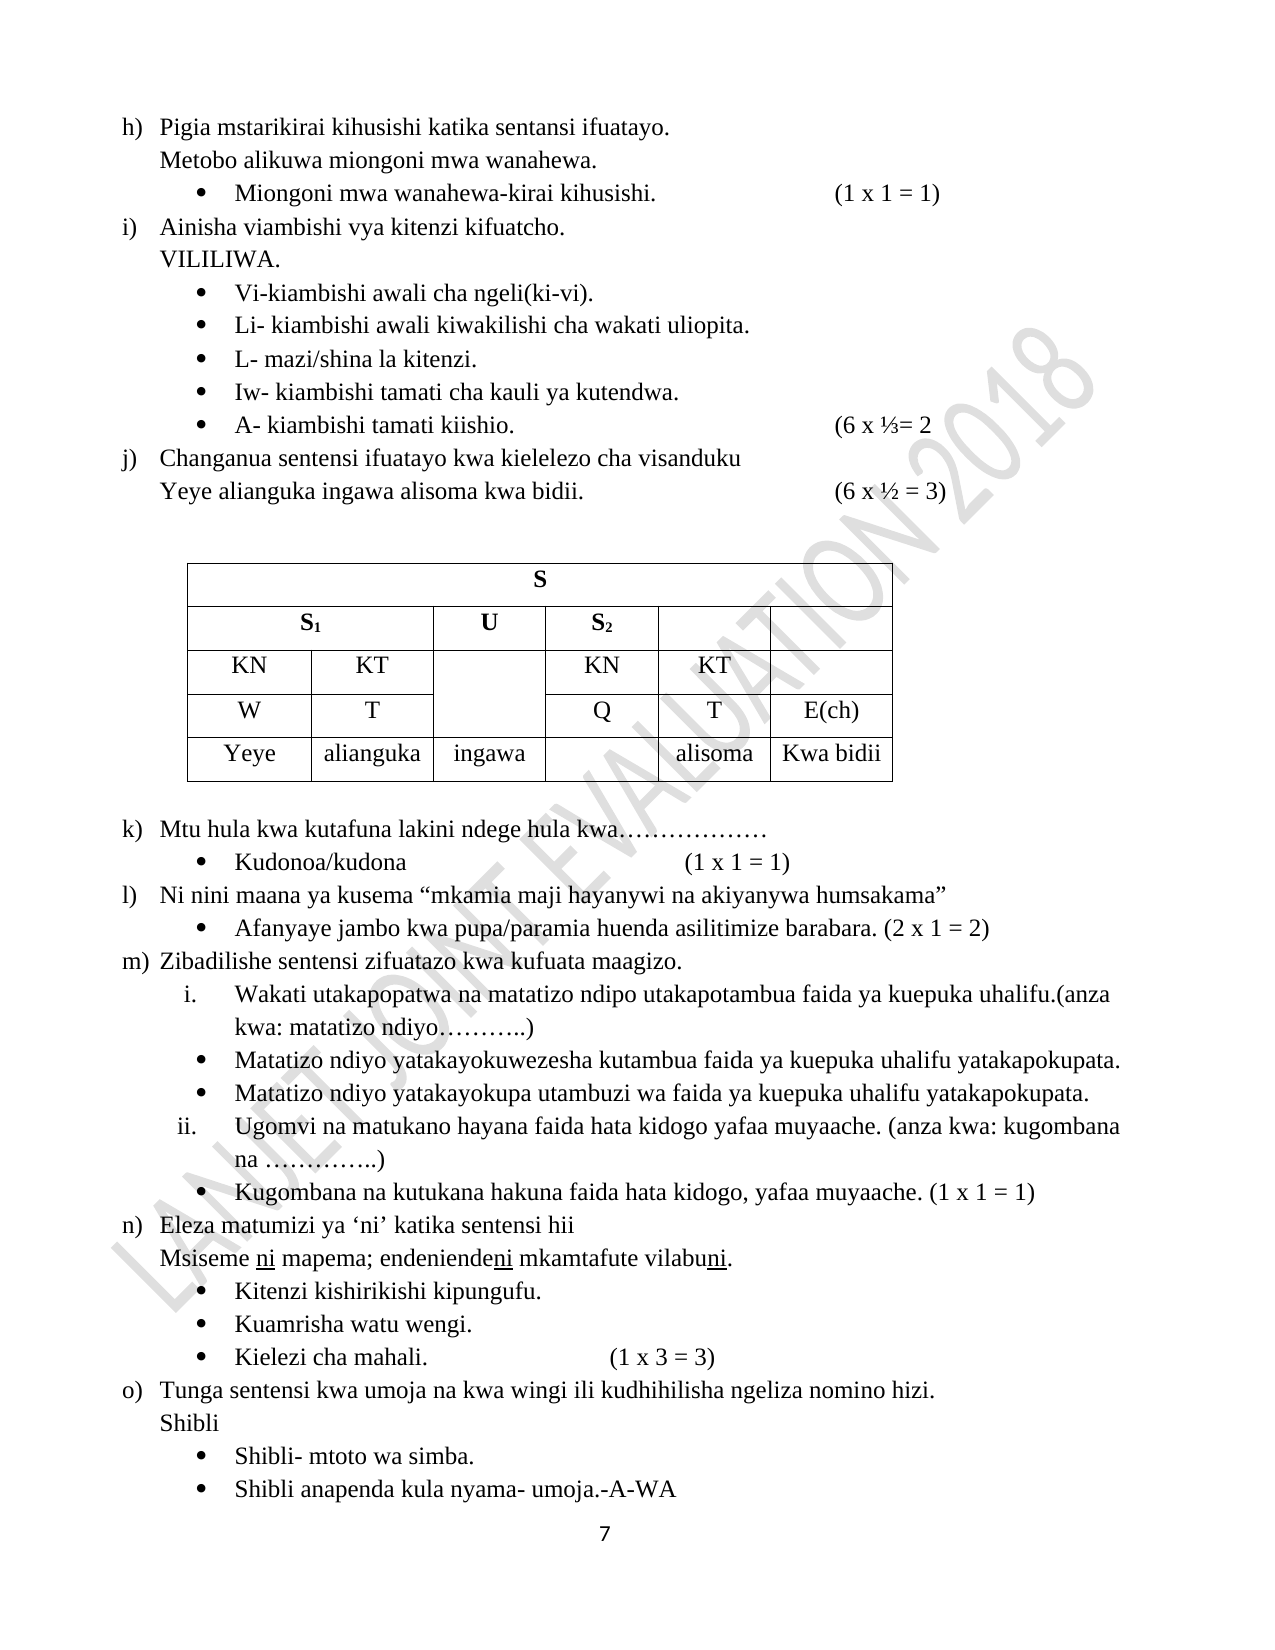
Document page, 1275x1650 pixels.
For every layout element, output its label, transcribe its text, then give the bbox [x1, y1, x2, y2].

table_cell E(ch) [771, 695, 892, 737]
table_cell U [434, 607, 545, 649]
list Iw- kiambishi tamati cha kauli ya kutendwa. [197, 377, 1125, 405]
list VILILIWA. [159, 244, 1125, 273]
table_cell Kwa bidii [771, 738, 892, 781]
table_cell [434, 651, 545, 737]
table_cell alisoma [659, 738, 770, 781]
list Matatizo ndiyo yatakayokupa utambuzi wa faida ya kuepuka uhalifu yatakapokupata. [197, 1078, 1125, 1107]
table_cell Yeye [188, 738, 311, 781]
table_cell [546, 738, 658, 781]
table_cell T [659, 695, 770, 737]
list Wakati utakapopatwa na matatizo ndipo utakapotambua faida ya kuepuka uhalifu.(anza kwa: matatizo ndiyo………..) [197, 979, 1125, 1041]
table_cell [771, 651, 892, 694]
list Ugomvi na matukano hayana faida hata kidogo yafaa muyaache. (anza kwa: kugombana na …………..) [197, 1111, 1125, 1173]
list Kugombana na kutukana hakuna faida hata kidogo, yafaa muyaache. (1 x 1 = 1) [197, 1177, 1125, 1206]
list Pigia mstarikirai kihusishi katika sentansi ifuatayo. [122, 112, 1125, 141]
list Shibli- mtoto wa simba. [197, 1441, 1125, 1470]
list Kielezi cha mahali. (1 x 3 = 3) [197, 1342, 1125, 1371]
list Vi-kiambishi awali cha ngeli(ki-vi). [197, 278, 1125, 306]
list Kudonoa/kudona (1 x 1 = 1) [197, 847, 1125, 876]
list Zibadilishe sentensi zifuatazo kwa kufuata maagizo. [122, 946, 1125, 975]
list Kuamrisha watu wengi. [197, 1309, 1125, 1338]
list Kitenzi kishirikishi kipungufu. [197, 1276, 1125, 1305]
list Ainisha viambishi vya kitenzi kifuatcho. [122, 212, 1125, 240]
list Tunga sentensi kwa umoja na kwa wingi ili kudhihilisha ngeliza nomino hizi. [122, 1375, 1125, 1404]
table_cell KN [188, 651, 311, 694]
table_cell [659, 607, 770, 649]
list L- mazi/shina la kitenzi. [197, 344, 1125, 372]
table_cell ingawa [434, 738, 545, 781]
table_cell Q [546, 695, 658, 737]
table_cell KN [546, 651, 658, 694]
list Ni nini maana ya kusema “mkamia maji hayanywi na akiyanywa humsakama” [122, 880, 1125, 909]
list Shibli [159, 1408, 1125, 1437]
list Matatizo ndiyo yatakayokuwezesha kutambua faida ya kuepuka uhalifu yatakapokupata. [197, 1045, 1125, 1074]
list Eleza matumizi ya ‘ni’ katika sentensi hii [122, 1210, 1125, 1239]
list Miongoni mwa wanahewa-kirai kihusishi. (1 x 1 = 1) [197, 178, 1125, 207]
table_header S [188, 564, 892, 606]
table_cell alianguka [312, 738, 433, 781]
list Changanua sentensi ifuatayo kwa kielelezo cha visanduku [122, 443, 1125, 471]
table_cell [771, 607, 892, 649]
table_cell S1 [188, 607, 433, 649]
table_cell T [312, 695, 433, 737]
list Yeye alianguka ingawa alisoma kwa bidii. (6 x ½ = 3) [159, 476, 1125, 504]
list Mtu hula kwa kutafuna lakini ndege hula kwa……………… [122, 814, 1125, 843]
list Shibli anapenda kula nyama- umoja.-A-WA [197, 1474, 1125, 1503]
table_cell W [188, 695, 311, 737]
table_cell KT [312, 651, 433, 694]
list Afanyaye jambo kwa pupa/paramia huenda asilitimize barabara. (2 x 1 = 2) [197, 913, 1125, 942]
table_cell S2 [546, 607, 658, 649]
list Li- kiambishi awali kiwakilishi cha wakati uliopita. [197, 311, 1125, 339]
table_cell KT [659, 651, 770, 694]
list Metobo alikuwa miongoni mwa wanahewa. [159, 146, 1125, 174]
list Msiseme ni mapema; endeniendeni mkamtafute vilabuni. [159, 1243, 1125, 1272]
list A- kiambishi tamati kiishio. (6 x ⅓= 2 [197, 410, 1125, 438]
